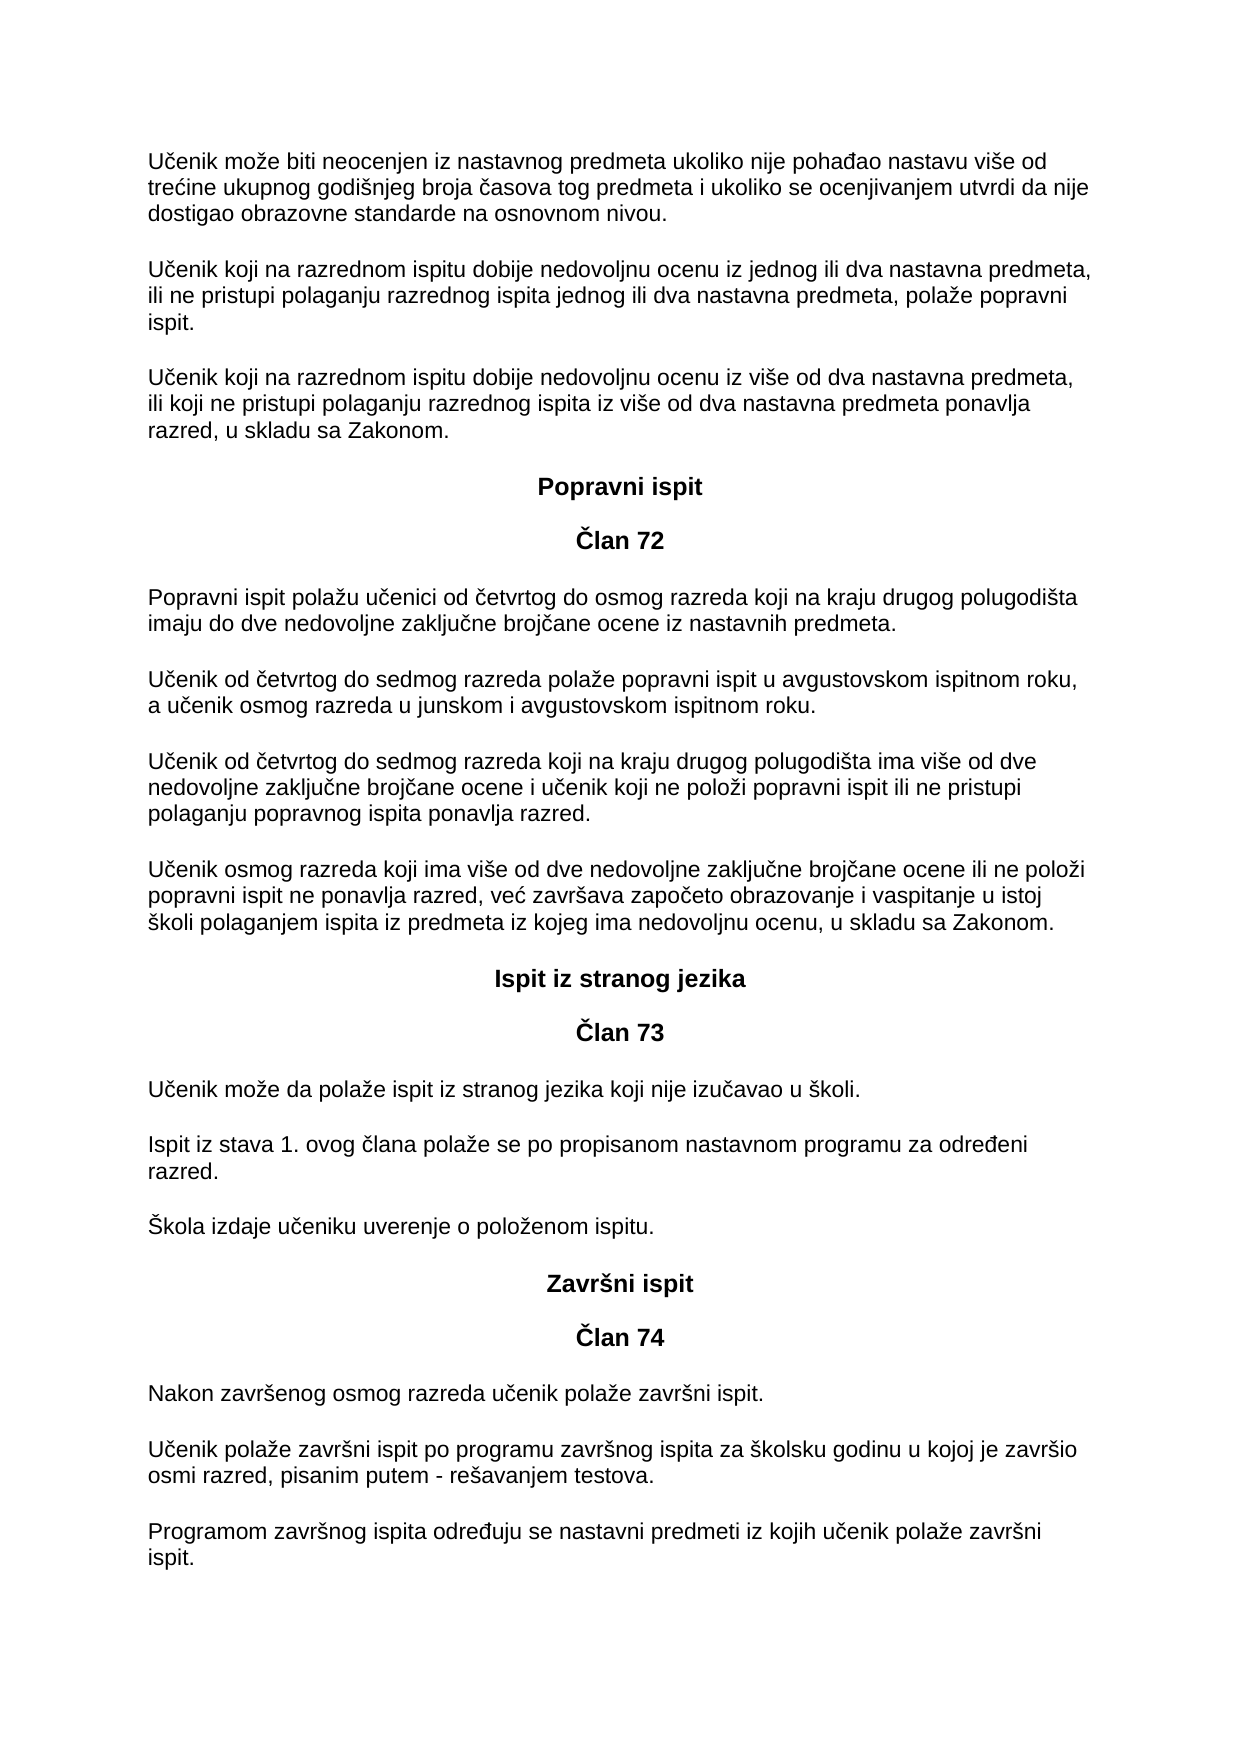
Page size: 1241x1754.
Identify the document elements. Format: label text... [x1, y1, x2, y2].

text Učenik od četvrtog do sedmog razreda polaže popravni ispit u avgustovskom ispitnom roku, a učenik osmog razreda u junskom i avgustovskom ispitnom roku. [148, 666, 1093, 718]
text Ispit iz stava 1. ovog člana polaže se po propisanom nastavnom programu za određeni razred. [148, 1131, 1093, 1184]
text Nakon završenog osmog razreda učenik polaže završni ispit. [148, 1380, 1093, 1407]
text Škola izdaje učeniku uverenje o položenom ispitu. [148, 1213, 1093, 1239]
text Učenik osmog razreda koji ima više od dve nedovoljne zaključne brojčane ocene ili ne položi popravni ispit ne ponavlja razred, već završava započeto obrazovanje i vaspitanje u istoj školi polaganjem ispita iz predmeta iz kojeg ima nedovoljnu ocenu, u skladu sa Zakonom. [148, 856, 1093, 935]
text Ispit iz stranog jezika [148, 964, 1093, 993]
text Član 73 [148, 1018, 1093, 1047]
text Programom završnog ispita određuju se nastavni predmeti iz kojih učenik polaže završni ispit. [148, 1518, 1093, 1571]
text Učenik koji na razrednom ispitu dobije nedovoljnu ocenu iz jednog ili dva nastavna predmeta, ili ne pristupi polaganju razrednog ispita jednog ili dva nastavna predmeta, polaže popravni ispit. [148, 256, 1093, 335]
text Učenik koji na razrednom ispitu dobije nedovoljnu ocenu iz više od dva nastavna predmeta, ili koji ne pristupi polaganju razrednog ispita iz više od dva nastavna predmeta ponavlja razred, u skladu sa Zakonom. [148, 364, 1093, 443]
text Član 74 [148, 1322, 1093, 1351]
text Popravni ispit polažu učenici od četvrtog do osmog razreda koji na kraju drugog polugodišta imaju do dve nedovoljne zaključne brojčane ocene iz nastavnih predmeta. [148, 584, 1093, 637]
text Učenik od četvrtog do sedmog razreda koji na kraju drugog polugodišta ima više od dve nedovoljne zaključne brojčane ocene i učenik koji ne položi popravni ispit ili ne pristupi polaganju popravnog ispita ponavlja razred. [148, 748, 1093, 827]
text Član 72 [148, 526, 1093, 555]
text Učenik može biti neocenjen iz nastavnog predmeta ukoliko nije pohađao nastavu više od trećine ukupnog godišnjeg broja časova tog predmeta i ukoliko se ocenjivanjem utvrdi da nije dostigao obrazovne standarde na osnovnom nivou. [148, 148, 1093, 227]
text Učenik može da polaže ispit iz stranog jezika koji nije izučavao u školi. [148, 1076, 1093, 1102]
text Popravni ispit [148, 472, 1093, 501]
text Učenik polaže završni ispit po programu završnog ispita za školsku godinu u kojoj je završio osmi razred, pisanim putem - rešavanjem testova. [148, 1436, 1093, 1489]
text Završni ispit [148, 1269, 1093, 1297]
